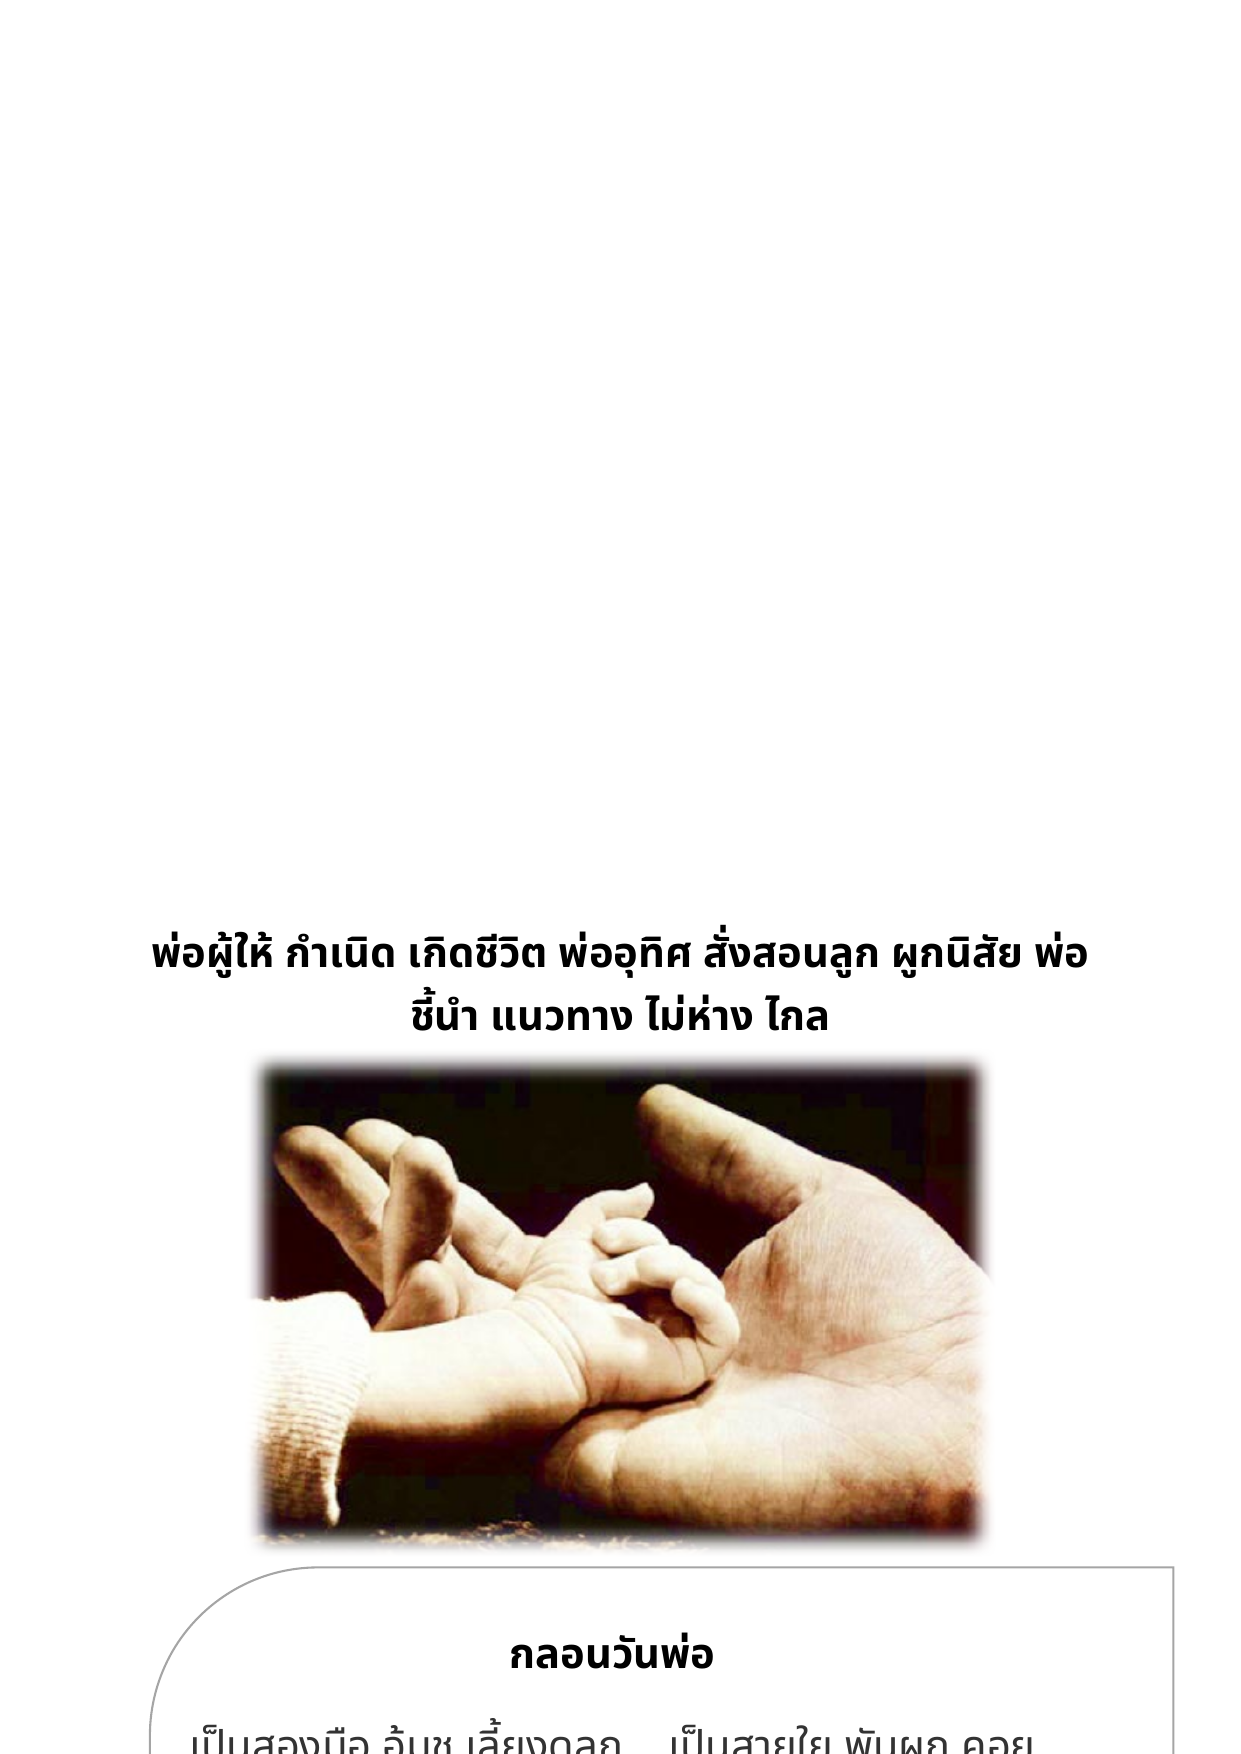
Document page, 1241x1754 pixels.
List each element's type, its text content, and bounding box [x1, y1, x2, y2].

text พ่อผู้ให้ กำเนิด เกิดชีวิต พ่ออุทิศ สั่งสอนลูก ผูกนิสัย พ่อชี้นำ แนวทาง ไม่ห่าง ไกล [150, 923, 1090, 1049]
picture [274, 1078, 967, 1528]
